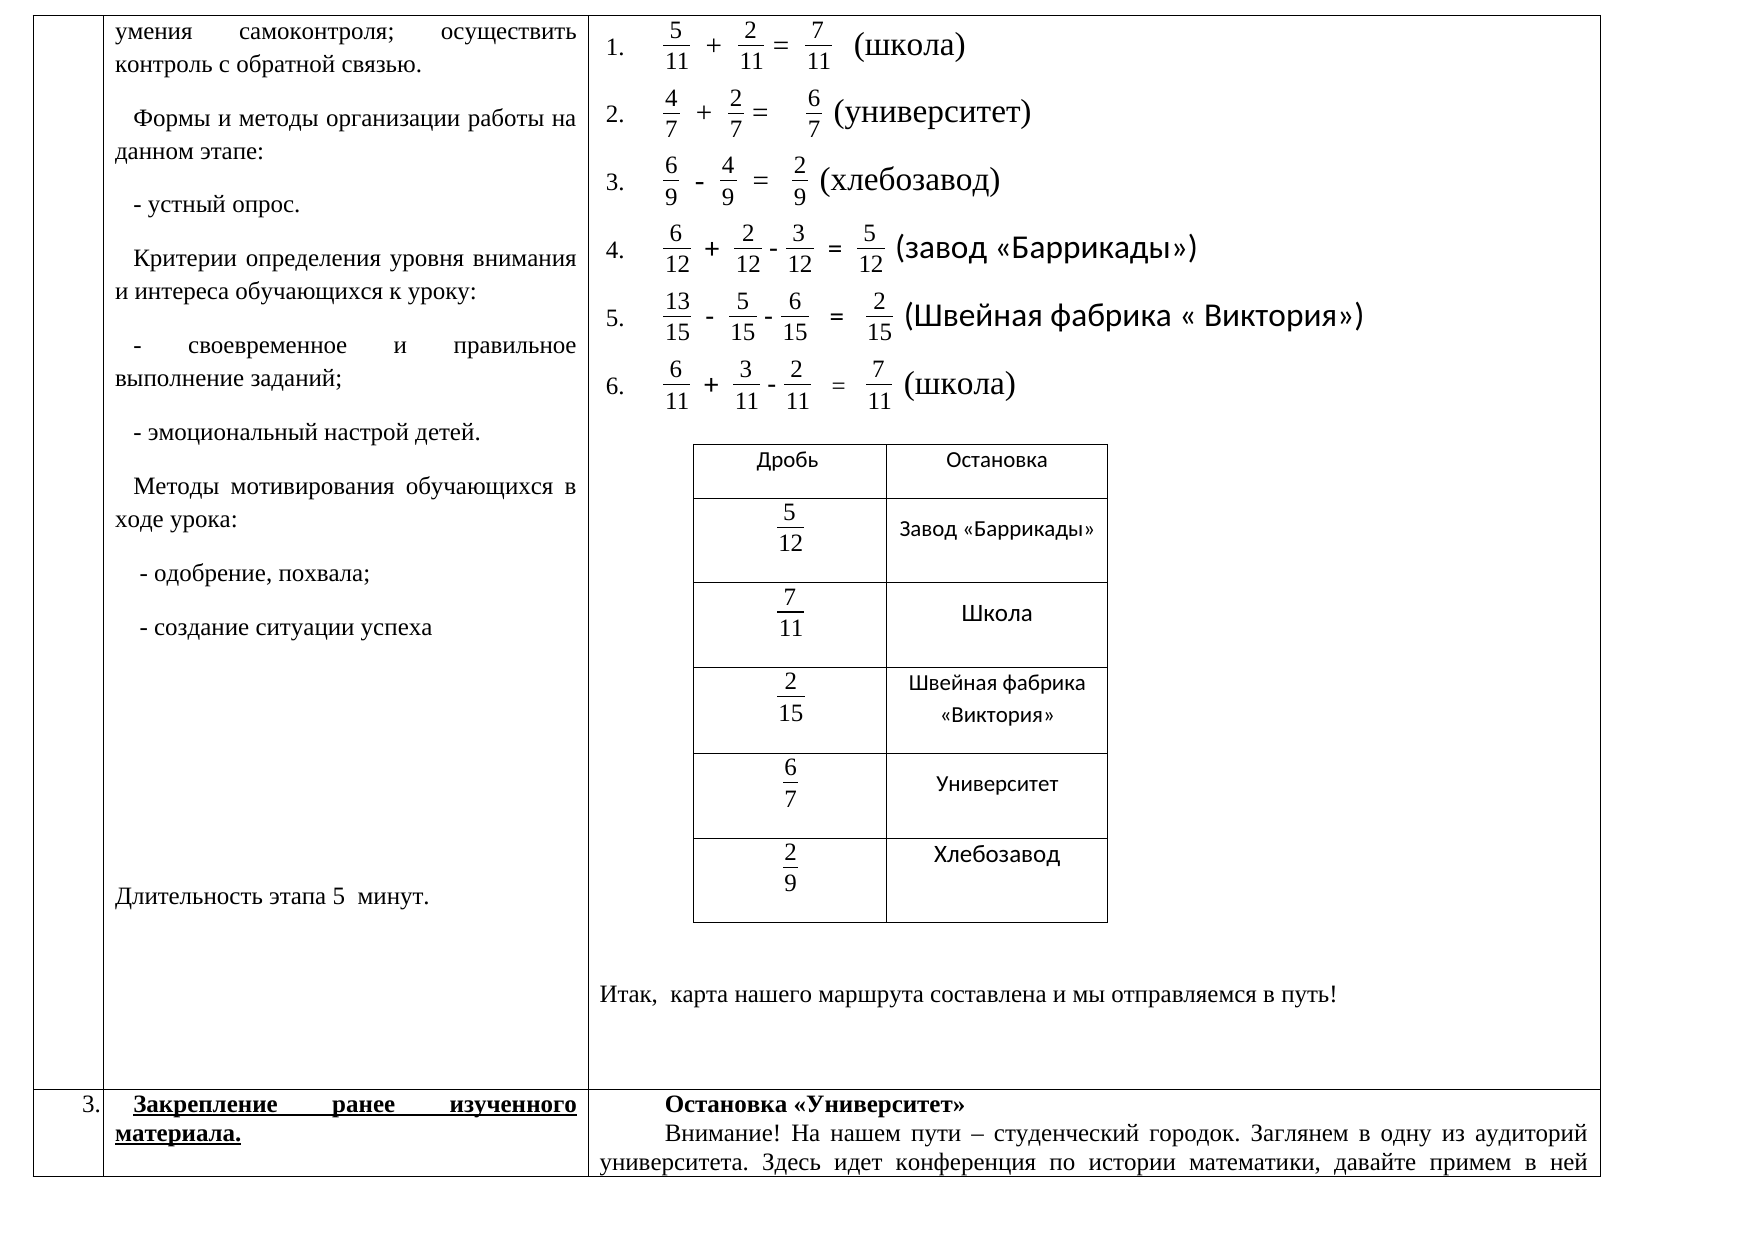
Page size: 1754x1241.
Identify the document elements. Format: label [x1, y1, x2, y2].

table_cell [104, 1090, 588, 1176]
table_cell [589, 16, 1600, 1088]
table_cell [34, 1090, 103, 1176]
table_cell [34, 16, 103, 1088]
table_cell [104, 16, 588, 1088]
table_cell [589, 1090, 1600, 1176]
